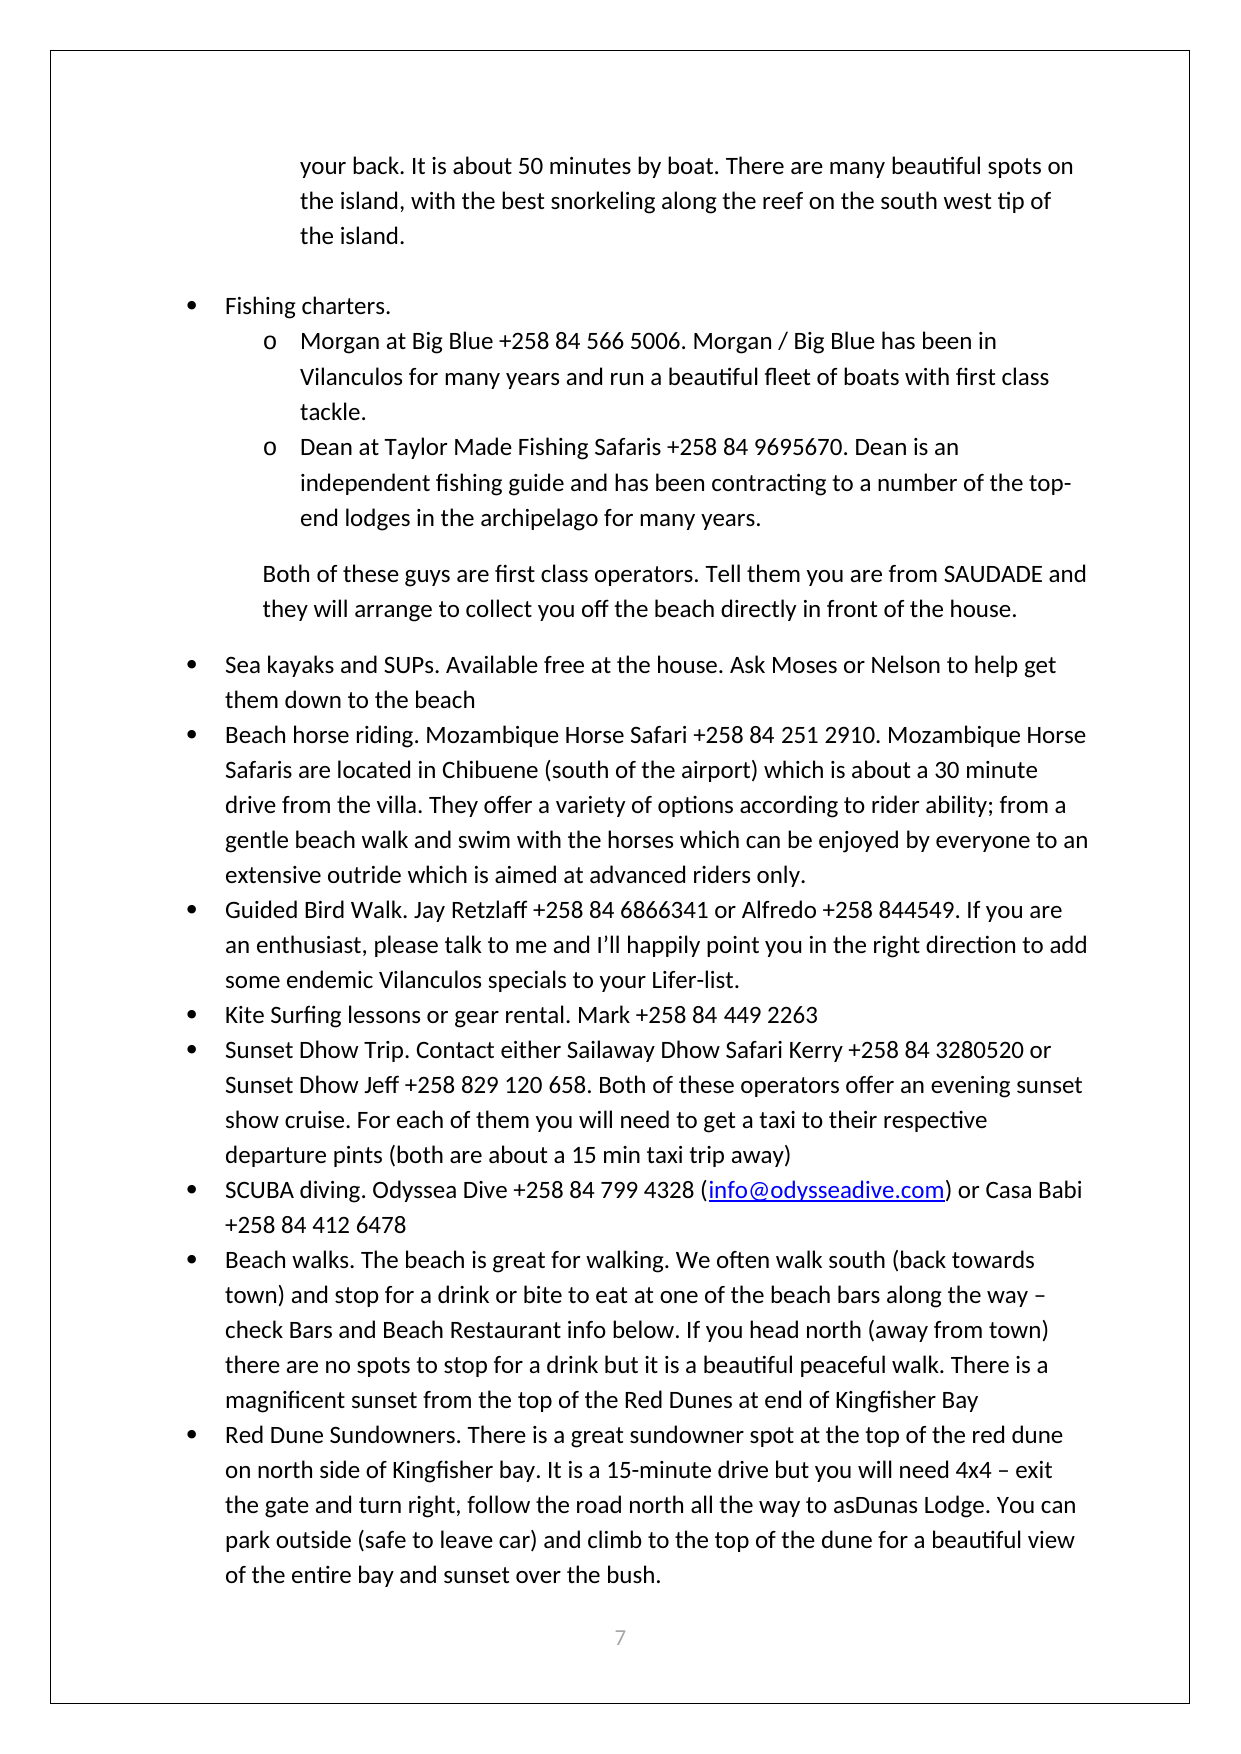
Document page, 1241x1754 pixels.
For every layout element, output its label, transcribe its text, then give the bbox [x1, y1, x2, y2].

list Red Dune Sundowners. There is a great sundowner spot at the top of the red dune on north side of Kingfisher bay. It is a 15-minute drive but you will need 4x4 – exit the gate and turn right, follow the road north all the way to asDunas Lodge. You can park outside (safe to leave car) and climb to the top of the dune for a beautiful view of the entire bay and sunset over the bush. [187, 1419, 1090, 1590]
list Morgan at Big Blue +258 84 566 5006. Morgan / Big Blue has been in Vilanculos for many years and run a beautiful fleet of boats with first class tackle. [262, 325, 1090, 427]
list Beach horse riding. Mozambique Horse Safari +258 84 251 2910. Mozambique Horse Safaris are located in Chibuene (south of the airport) which is about a 30 minute drive from the villa. They offer a variety of options according to rider ability; from a gentle beach walk and swim with the horses which can be enjoyed by everyone to an extensive outride which is aimed at advanced riders only. [187, 719, 1090, 890]
list Fishing charters. [187, 290, 1090, 321]
list Dean at Taylor Made Fishing Safaris +258 84 9695670. Dean is an independent fishing guide and has been contracting to a number of the top-end lodges in the archipelago for many years. [262, 431, 1090, 533]
list Beach walks. The beach is great for walking. We often walk south (back towards town) and stop for a drink or bite to eat at one of the beach bars along the way – check Bars and Beach Restaurant info below. If you head north (away from town) there are no spots to stop for a drink but it is a beautiful peaceful walk. There is a magnificent sunset from the top of the Red Dunes at end of Kingfisher Bay [187, 1244, 1090, 1415]
list Sea kayaks and SUPs. Available free at the house. Ask Moses or Nelson to help get them down to the beach [187, 649, 1090, 715]
list Guided Bird Walk. Jay Retzlaff +258 84 6866341 or Alfredo +258 844549. If you are an enthusiast, please talk to me and I’ll happily point you in the right direction to add some endemic Vilanculos specials to your Lifer-list. [187, 894, 1090, 995]
list Sunset Dhow Trip. Contact either Sailaway Dhow Safari Kerry +258 84 3280520 or Sunset Dhow Jeff +258 829 120 658. Both of these operators offer an evening sunset show cruise. For each of them you will need to get a taxi to their respective departure pints (both are about a 15 min taxi trip away) [187, 1034, 1090, 1170]
list Kite Surfing lessons or gear rental. Mark +258 84 449 2263 [187, 999, 1090, 1030]
list SCUBA diving. Odyssea Dive +258 84 799 4328 (info@odysseadive.com) or Casa Babi +258 84 412 6478 [187, 1174, 1090, 1240]
text Both of these guys are first class operators. Tell them you are from SAUDADE and they will arrange to collect you off the beach directly in front of the house. [262, 558, 1090, 624]
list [262, 150, 1090, 251]
